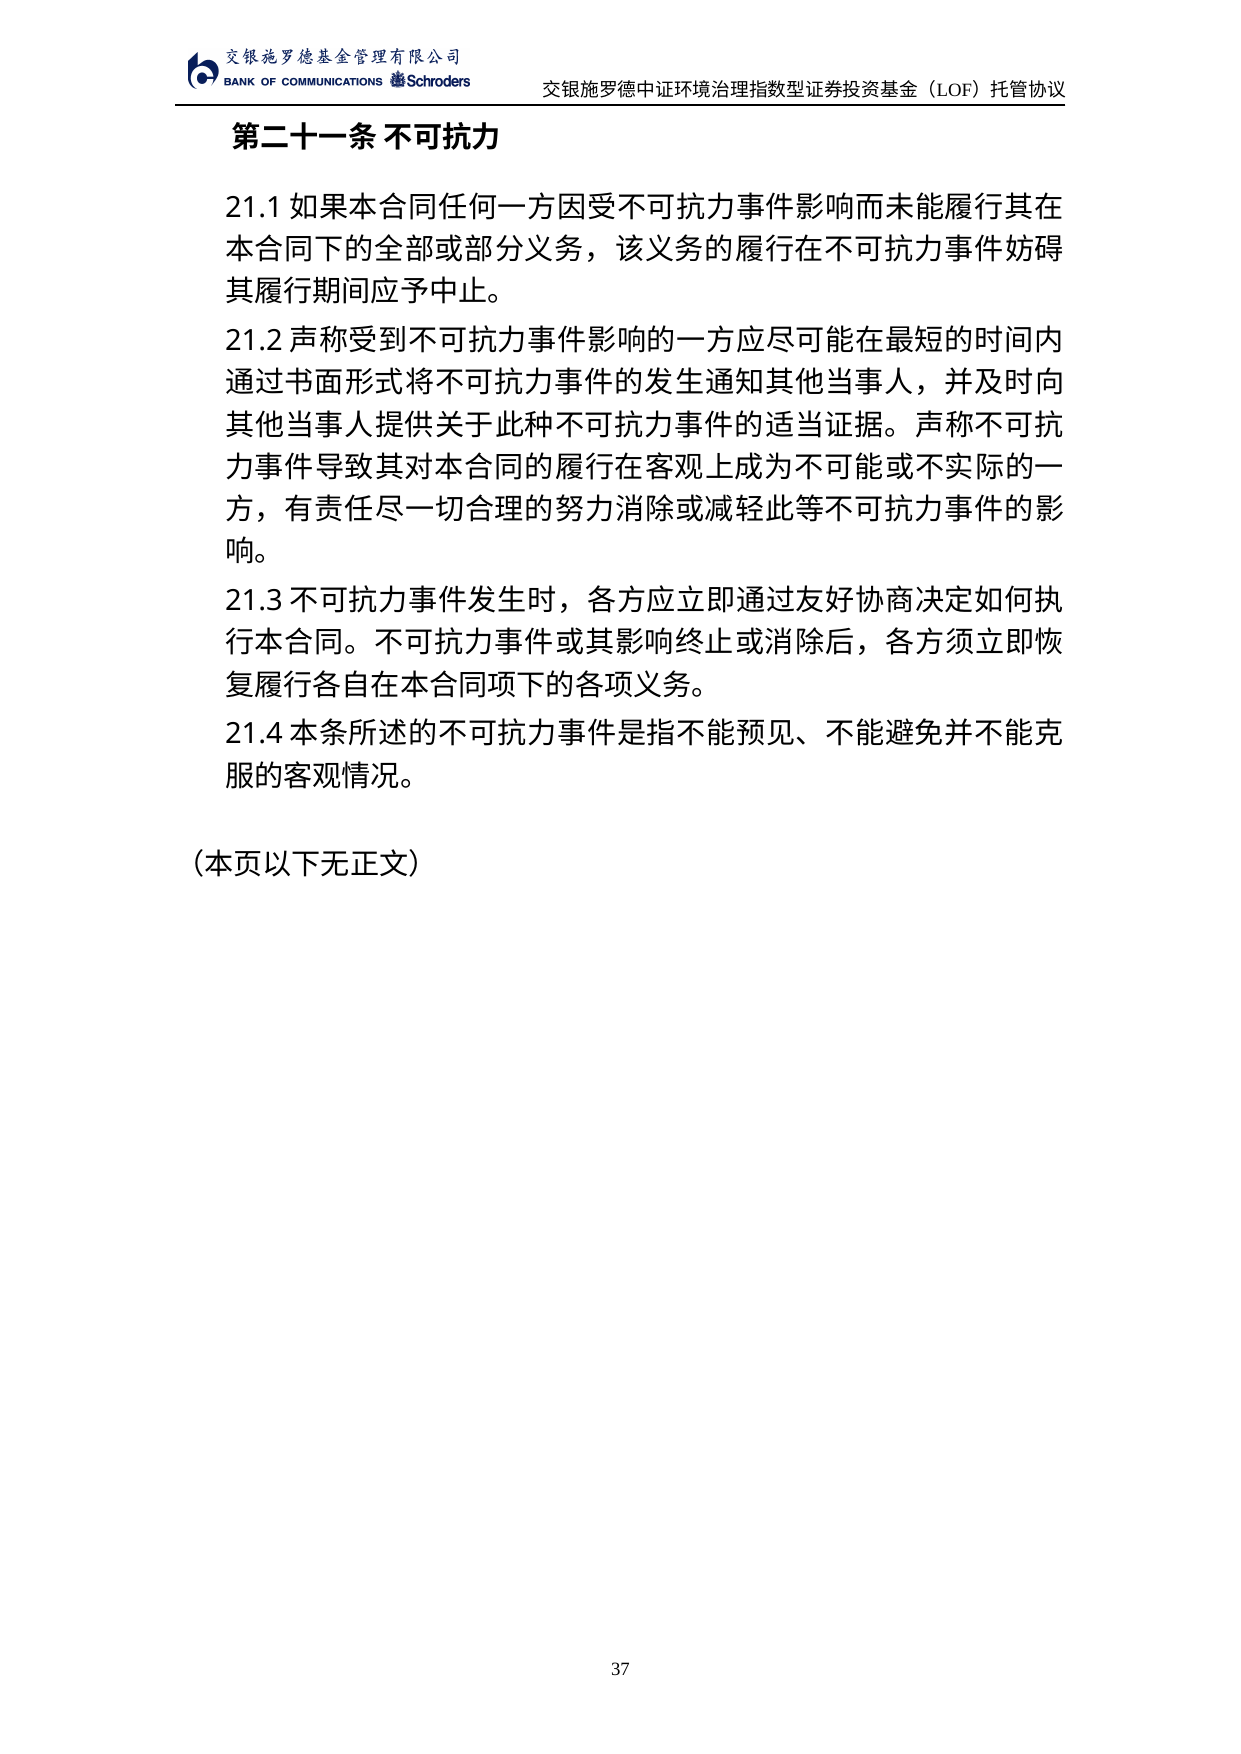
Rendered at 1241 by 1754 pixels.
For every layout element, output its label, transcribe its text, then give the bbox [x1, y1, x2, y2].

text 21.3不可抗力事件发生时，各方应立即通过友好协商决定如何执行本合同。不可抗力事件或其影响终止或消除后，各方须立即恢复履行各自在本合同项下的各项义务。 [225, 577, 1065, 703]
text 21.1如果本合同任何一方因受不可抗力事件影响而未能履行其在本合同下的全部或部分义务，该义务的履行在不可抗力事件妨碍其履行期间应予中止。 [225, 183, 1065, 310]
text 21.2声称受到不可抗力事件影响的一方应尽可能在最短的时间内通过书面形式将不可抗力事件的发生通知其他当事人，并及时向其他当事人提供关于此种不可抗力事件的适当证据。声称不可抗力事件导致其对本合同的履行在客观上成为不可能或不实际的一方，有责任尽一切合理的努力消除或减轻此等不可抗力事件的影响。 [225, 316, 1065, 570]
text （本页以下无正文） [175, 840, 1065, 883]
picture [188, 48, 470, 89]
text 21.4本条所述的不可抗力事件是指不能预见、不能避免并不能克服的客观情况。 [225, 710, 1065, 794]
subtitle 第二十一条 不可抗力 [175, 113, 1065, 156]
